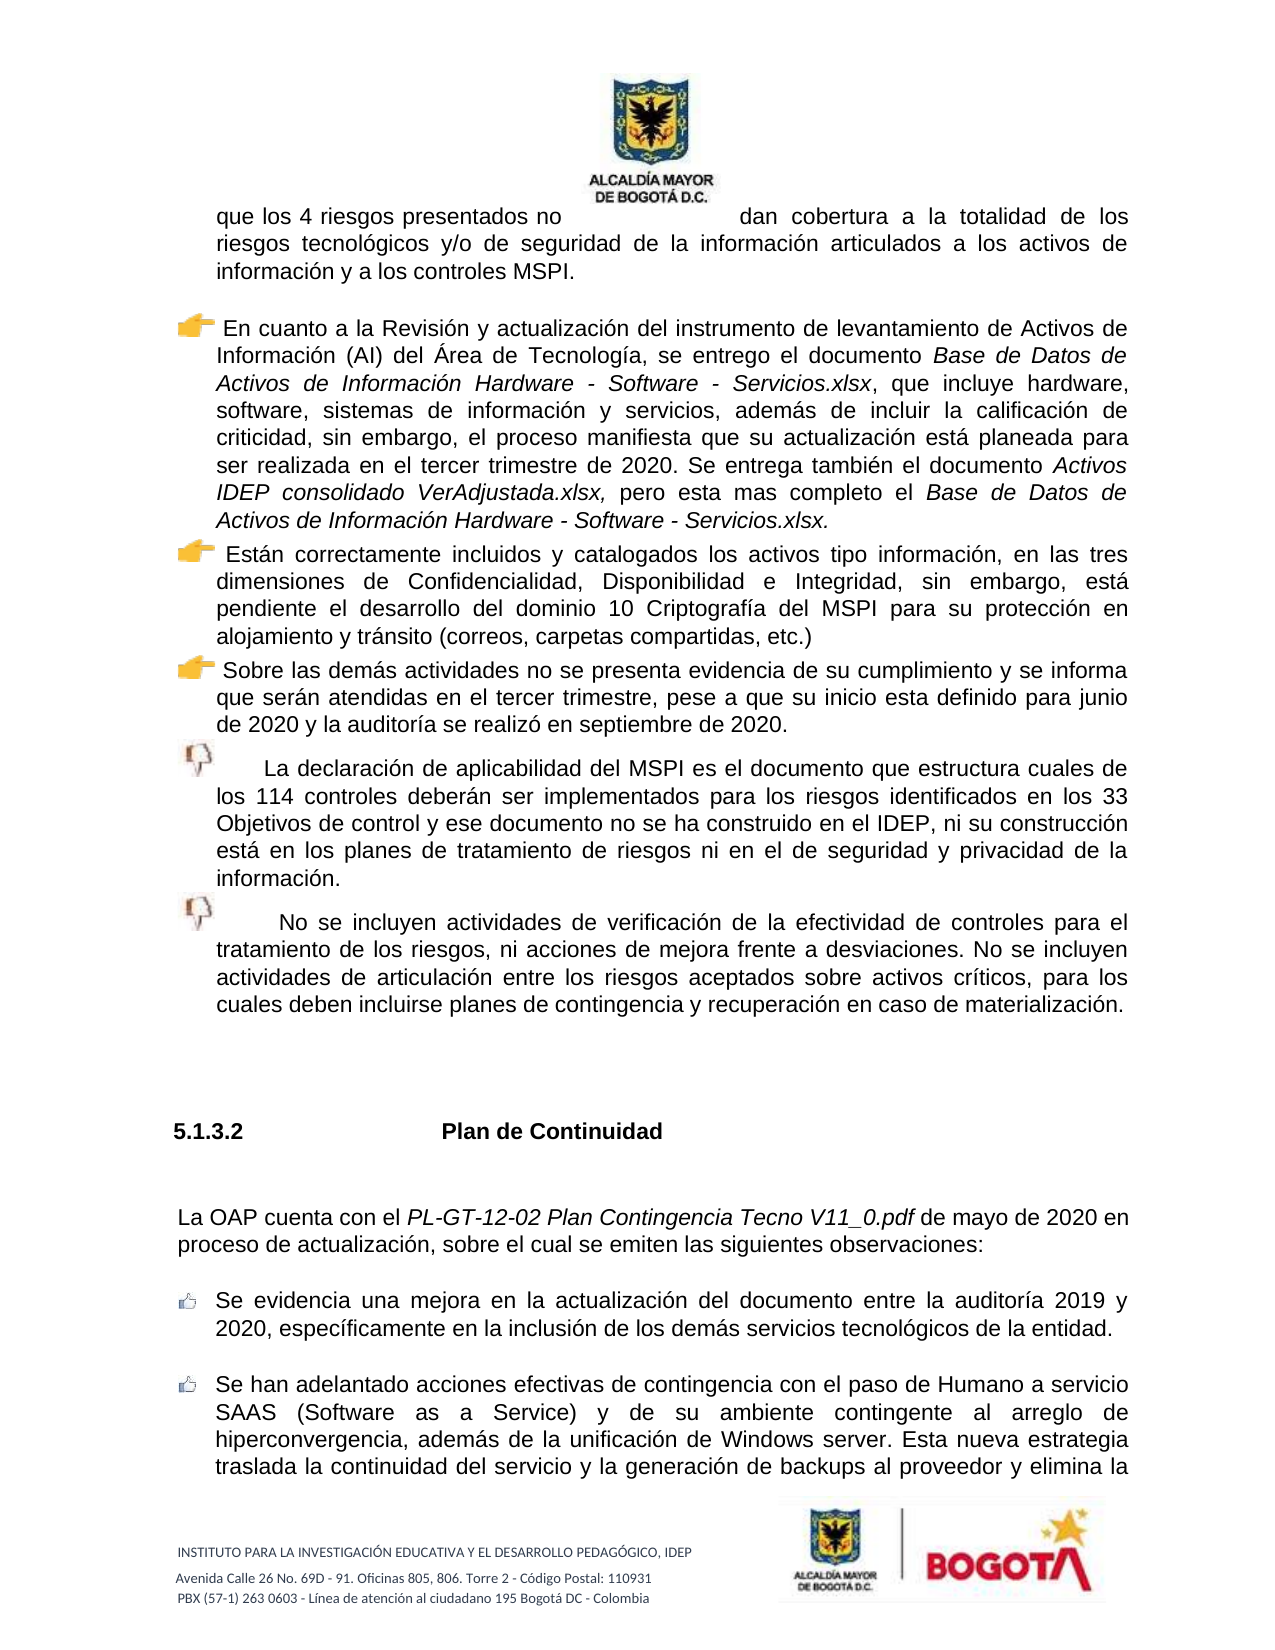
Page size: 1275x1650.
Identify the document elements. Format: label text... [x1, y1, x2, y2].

text Están correctamente incluidos y catalogados los activos tipo información, en las tres dimensiones de Confidencialidad, Disponibilidad e Integridad, sin embargo, está pendiente el desarrollo del dominio 10 Criptografía del MSPI para su protección en alojamiento y tránsito (correos, carpetas compartidas, etc.) [177, 539, 1129, 649]
picture [177, 539, 215, 562]
picture [581, 73, 721, 203]
picture [177, 739, 215, 777]
text La declaración de aplicabilidad del MSPI es el documento que estructura cuales de los 114 controles deberán ser implementados para los riesgos identificados en los 33 Objetivos de control y ese documento no se ha construido en el IDEP, ni su construcción está en los planes de tratamiento de riesgos ni en el de seguridad y privacidad de la información. [177, 739, 1129, 891]
picture [178, 1292, 196, 1309]
picture [177, 655, 216, 679]
picture [778, 1496, 1107, 1603]
picture [177, 313, 215, 337]
text En cuanto a la Revisión y actualización del instrumento de levantamiento de Activos de Información (AI) del Área de Tecnología, se entrego el documento Base de Datos de Activos de Información Hardware - Software - Servicios.xlsx, que incluye hardware, software, sistemas de información y servicios, además de incluir la calificación de criticidad, sin embargo, el proceso manifiesta que su actualización está planeada para ser realizada en el tercer trimestre de 2020. Se entrega también el documento Activos IDEP consolidado VerAdjustada.xlsx, pero esta mas completo el Base de Datos de Activos de Información Hardware - Software - Servicios.xlsx. [177, 314, 1129, 533]
picture [178, 1375, 196, 1393]
text Sobre las demás actividades no se presenta evidencia de su cumplimiento y se informa que serán atendidas en el tercer trimestre, pese a que su inicio esta definido para junio de 2020 y la auditoría se realizó en septiembre de 2020. [177, 656, 1129, 738]
list Se evidencia una mejora en la actualización del documento entre la auditoría 2019 y 2020, específicamente en la inclusión de los demás servicios tecnológicos de la entidad. [177, 1287, 1129, 1341]
subtitle 5.1.3.2 Plan de Continuidad [121, 1118, 1129, 1144]
picture [177, 892, 215, 931]
text No se incluyen actividades de verificación de la efectividad de controles para el tratamiento de los riesgos, ni acciones de mejora frente a desviaciones. No se incluyen actividades de articulación entre los riesgos aceptados sobre activos críticos, para los cuales deben incluirse planes de contingencia y recuperación en caso de materialización. [177, 893, 1129, 1017]
text La OAP cuenta con el PL-GT-12-02 Plan Contingencia Tecno V11_0.pdf de mayo de 2020 en proceso de actualización, sobre el cual se emiten las siguientes observaciones: [177, 1204, 1129, 1257]
